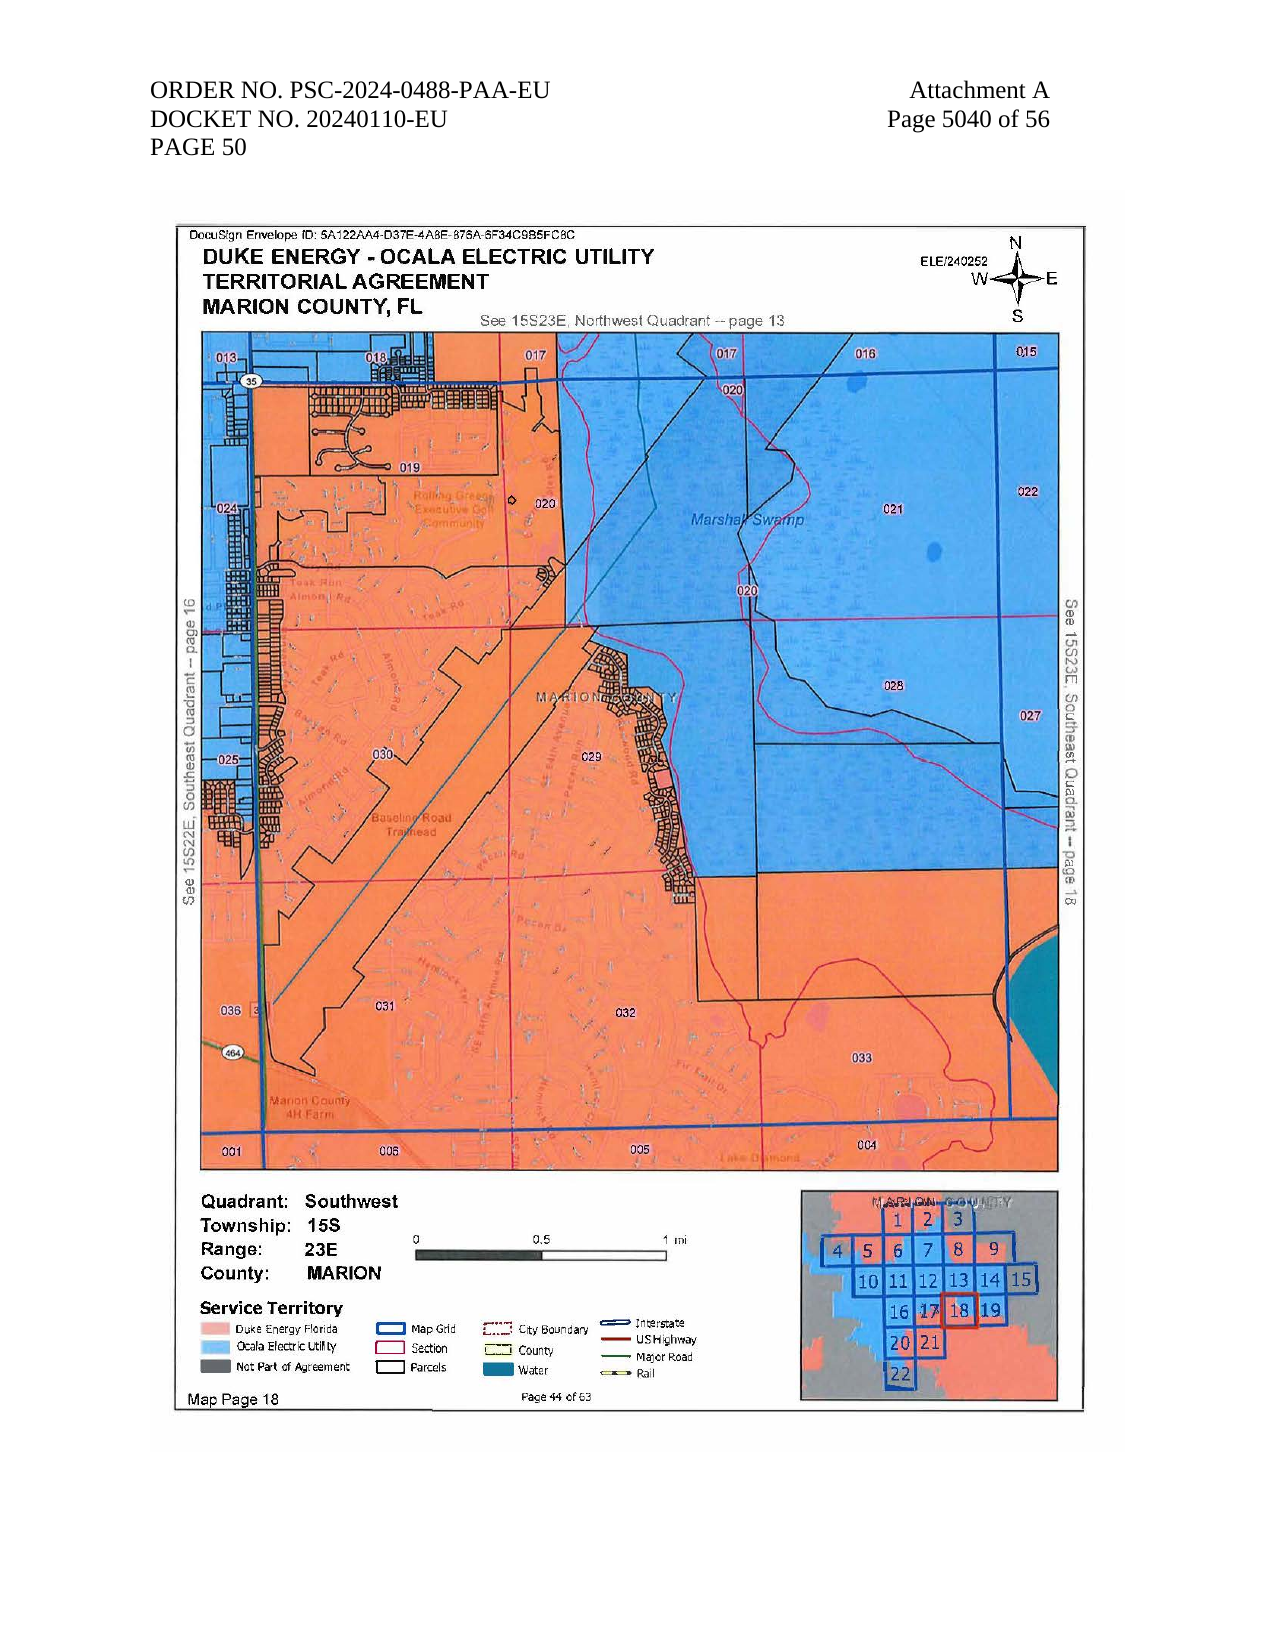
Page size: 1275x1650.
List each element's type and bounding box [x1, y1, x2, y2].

picture [150, 190, 1125, 1452]
